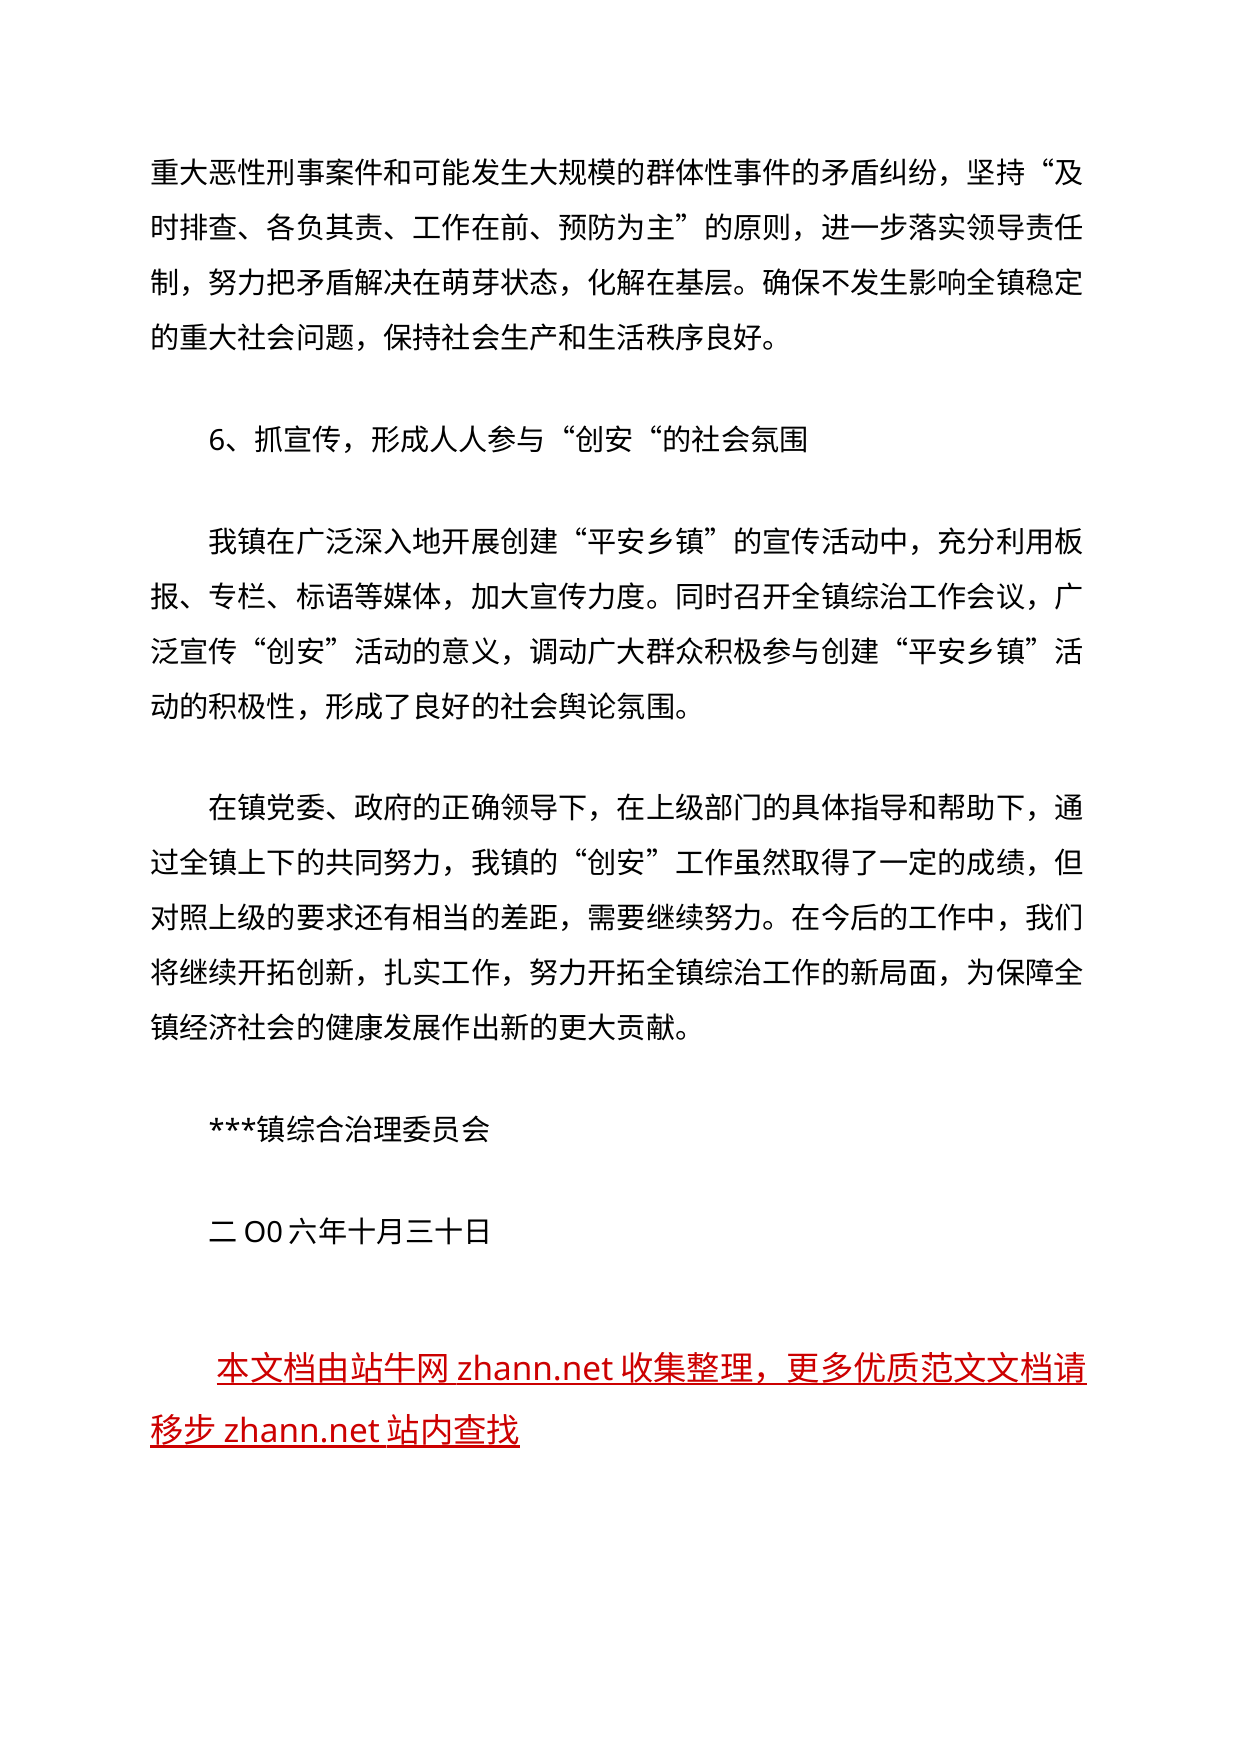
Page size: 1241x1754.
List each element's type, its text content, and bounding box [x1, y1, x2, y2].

text ***镇综合治理委员会 [150, 1106, 1090, 1149]
text 我镇在广泛深入地开展创建“平安乡镇”的宣传活动中，充分利用板报、专栏、标语等媒体，加大宣传力度。同时召开全镇综治工作会议，广泛宣传“创安”活动的意义，调动广大群众积极参与创建“平安乡镇”活动的积极性，形成了良好的社会舆论氛围。 [150, 518, 1090, 725]
text 6、抓宣传，形成人人参与“创安“的社会氛围 [150, 416, 1090, 459]
text 在镇党委、政府的正确领导下，在上级部门的具体指导和帮助下，通过全镇上下的共同努力，我镇的“创安”工作虽然取得了一定的成绩，但对照上级的要求还有相当的差距，需要继续努力。在今后的工作中，我们将继续开拓创新，扎实工作，努力开拓全镇综治工作的新局面，为保障全镇经济社会的健康发展作出新的更大贡献。 [150, 785, 1090, 1047]
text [150, 150, 1090, 357]
text 二O0六年十月三十日 [150, 1208, 1090, 1251]
text 本文档由站牛网zhann.net收集整理，更多优质范文文档请移步zhann.net站内查找 [150, 1341, 1090, 1453]
